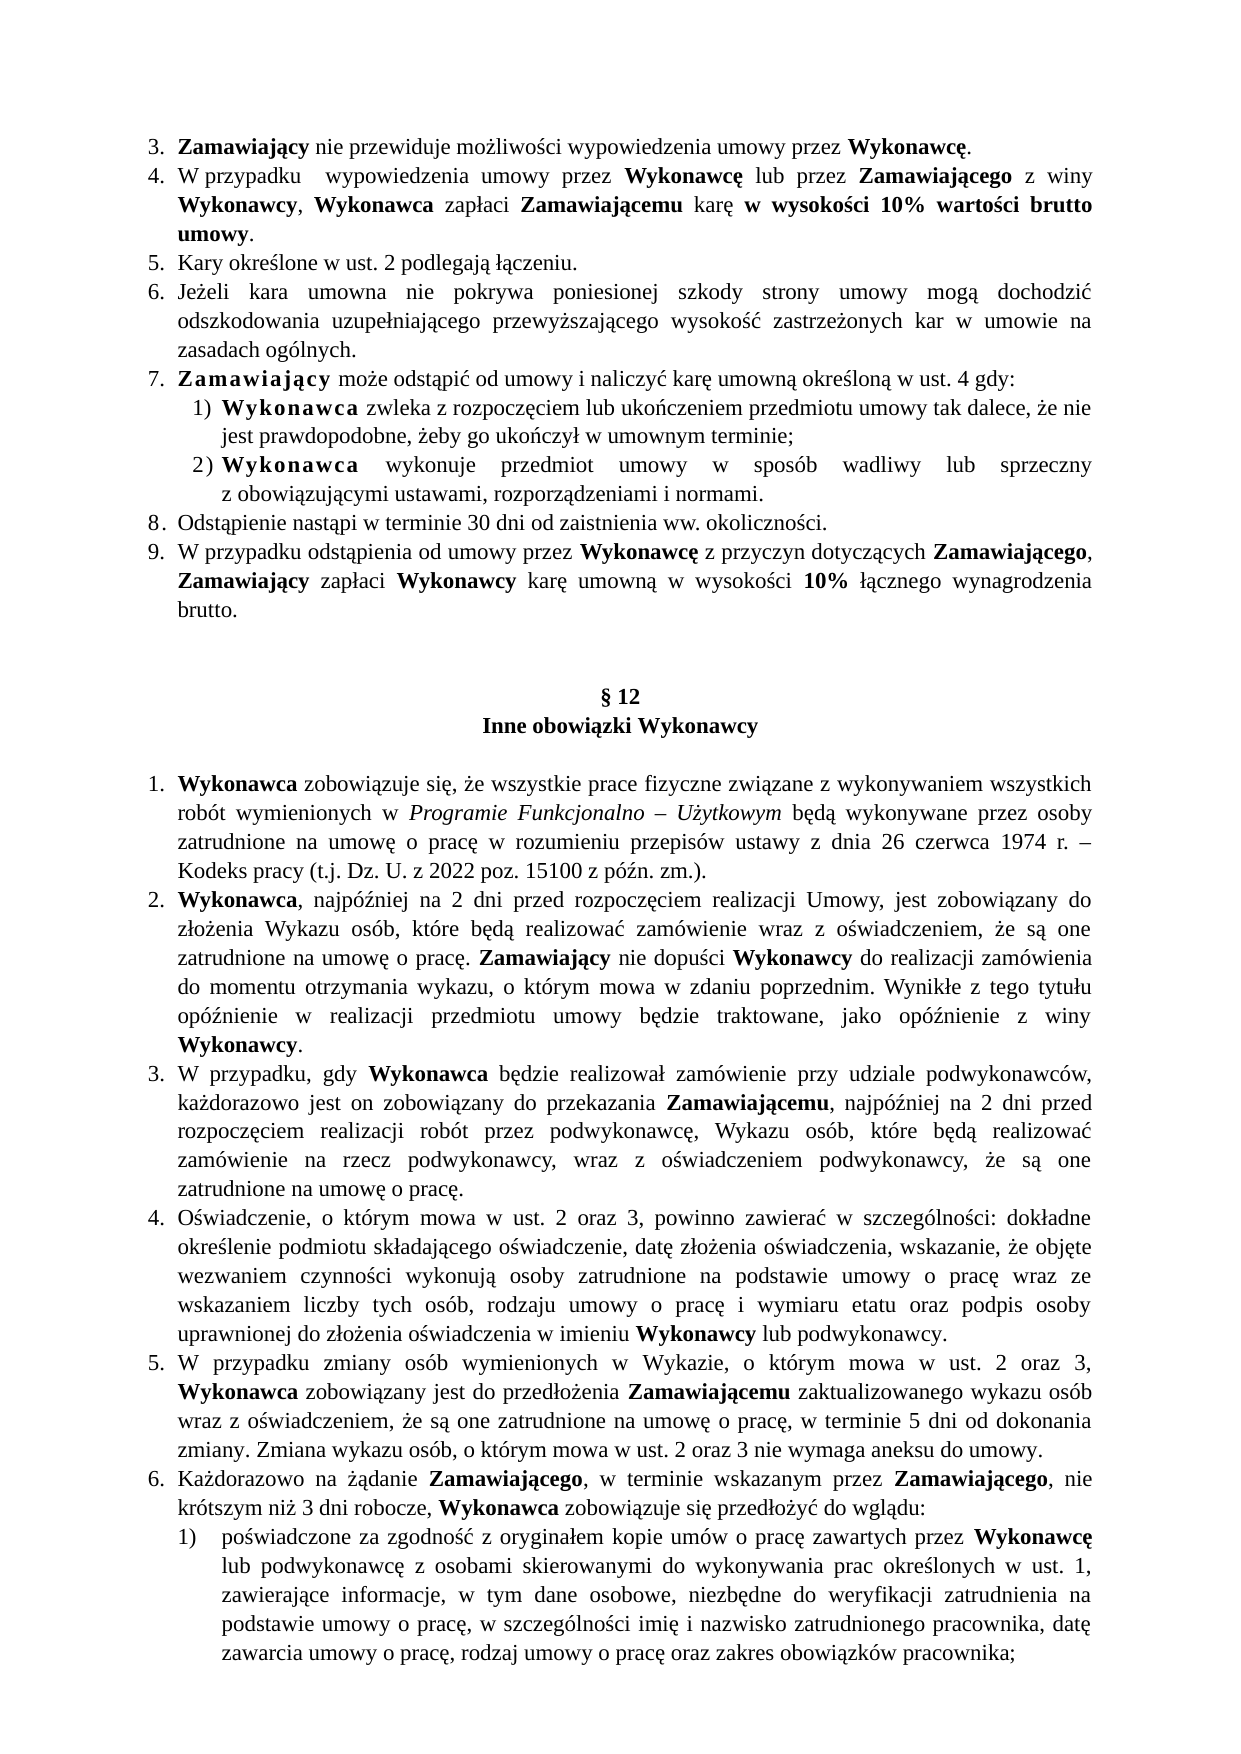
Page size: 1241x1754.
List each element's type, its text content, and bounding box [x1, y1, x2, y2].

list Zamawiający może odstąpić od umowy i naliczyć karę umowną określoną w ust. 4 gdy: [148, 364, 1093, 391]
list W przypadku, gdy Wykonawca będzie realizował zamówienie przy udziale podwykonawców, każdorazowo jest on zobowiązany do przekazania Zamawiającemu, najpóźniej na 2 dni przed rozpoczęciem realizacji robót przez podwykonawcę, Wykazu osób, które będą realizować zamówienie na rzecz podwykonawcy, wraz z oświadczeniem podwykonawcy, że są one zatrudnione na umowę o pracę. [148, 1059, 1093, 1202]
list Inne obowiązki Wykonawcy [148, 712, 1093, 738]
list Kary określone w ust. 2 podlegają łączeniu. [148, 249, 1093, 275]
list Jeżeli kara umowna nie pokrywa poniesionej szkody strony umowy mogą dochodzić odszkodowania uzupełniającego przewyższającego wysokość zastrzeżonych kar w umowie na zasadach ogólnych. [148, 278, 1093, 362]
list Oświadczenie, o którym mowa w ust. 2 oraz 3, powinno zawierać w szczególności: dokładne określenie podmiotu składającego oświadczenie, datę złożenia oświadczenia, wskazanie, że objęte wezwaniem czynności wykonują osoby zatrudnione na podstawie umowy o pracę wraz ze wskazaniem liczby tych osób, rodzaju umowy o pracę i wymiaru etatu oraz podpis osoby uprawnionej do złożenia oświadczenia w imieniu Wykonawcy lub podwykonawcy. [148, 1204, 1093, 1347]
list Wykonawca zwleka z rozpoczęciem lub ukończeniem przedmiotu umowy tak dalece, że nie jest prawdopodobne, żeby go ukończył w umownym terminie; [192, 393, 1093, 449]
list W przypadku wypowiedzenia umowy przez Wykonawcę lub przez Zamawiającego z winy Wykonawcy, Wykonawca zapłaci Zamawiającemu karę w wysokości 10% wartości brutto umowy. [148, 162, 1093, 246]
list § 12 [148, 683, 1093, 709]
list Wykonawca, najpóźniej na 2 dni przed rozpoczęciem realizacji Umowy, jest zobowiązany do złożenia Wykazu osób, które będą realizować zamówienie wraz z oświadczeniem, że są one zatrudnione na umowę o pracę. Zamawiający nie dopuści Wykonawcy do realizacji zamówienia do momentu otrzymania wykazu, o którym mowa w zdaniu poprzednim. Wynikłe z tego tytułu opóźnienie w realizacji przedmiotu umowy będzie traktowane, jako opóźnienie z winy Wykonawcy. [148, 886, 1093, 1057]
list Wykonawca wykonuje przedmiot umowy w sposób wadliwy lub sprzeczny z obowiązującymi ustawami, rozporządzeniami i normami. [192, 451, 1093, 507]
list Odstąpienie nastąpi w terminie 30 dni od zaistnienia ww. okoliczności. [148, 509, 1093, 536]
list Zamawiający nie przewiduje możliwości wypowiedzenia umowy przez Wykonawcę. [148, 133, 1093, 159]
list W przypadku zmiany osób wymienionych w Wykazie, o którym mowa w ust. 2 oraz 3, Wykonawca zobowiązany jest do przedłożenia Zamawiającemu zaktualizowanego wykazu osób wraz z oświadczeniem, że są one zatrudnione na umowę o pracę, w terminie 5 dni od dokonania zmiany. Zmiana wykazu osób, o którym mowa w ust. 2 oraz 3 nie wymaga aneksu do umowy. [148, 1349, 1093, 1462]
list Wykonawca zobowiązuje się, że wszystkie prace fizyczne związane z wykonywaniem wszystkich robót wymienionych w Programie Funkcjonalno – Użytkowym będą wykonywane przez osoby zatrudnione na umowę o pracę w rozumieniu przepisów ustawy z dnia 26 czerwca 1974 r. – Kodeks pracy (t.j. Dz. U. z 2022 poz. 15100 z późn. zm.). [148, 770, 1093, 883]
list W przypadku odstąpienia od umowy przez Wykonawcę z przyczyn dotyczących Zamawiającego, Zamawiający zapłaci Wykonawcy karę umowną w wysokości 10% łącznego wynagrodzenia brutto. [148, 538, 1093, 623]
list poświadczone za zgodność z oryginałem kopie umów o pracę zawartych przez Wykonawcę lub podwykonawcę z osobami skierowanymi do wykonywania prac określonych w ust. 1, zawierające informacje, w tym dane osobowe, niezbędne do weryfikacji zatrudnienia na podstawie umowy o pracę, w szczególności imię i nazwisko zatrudnionego pracownika, datę zawarcia umowy o pracę, rodzaj umowy o pracę oraz zakres obowiązków pracownika; [177, 1523, 1093, 1665]
list Każdorazowo na żądanie Zamawiającego, w terminie wskazanym przez Zamawiającego, nie krótszym niż 3 dni robocze, Wykonawca zobowiązuje się przedłożyć do wglądu: [148, 1465, 1093, 1520]
